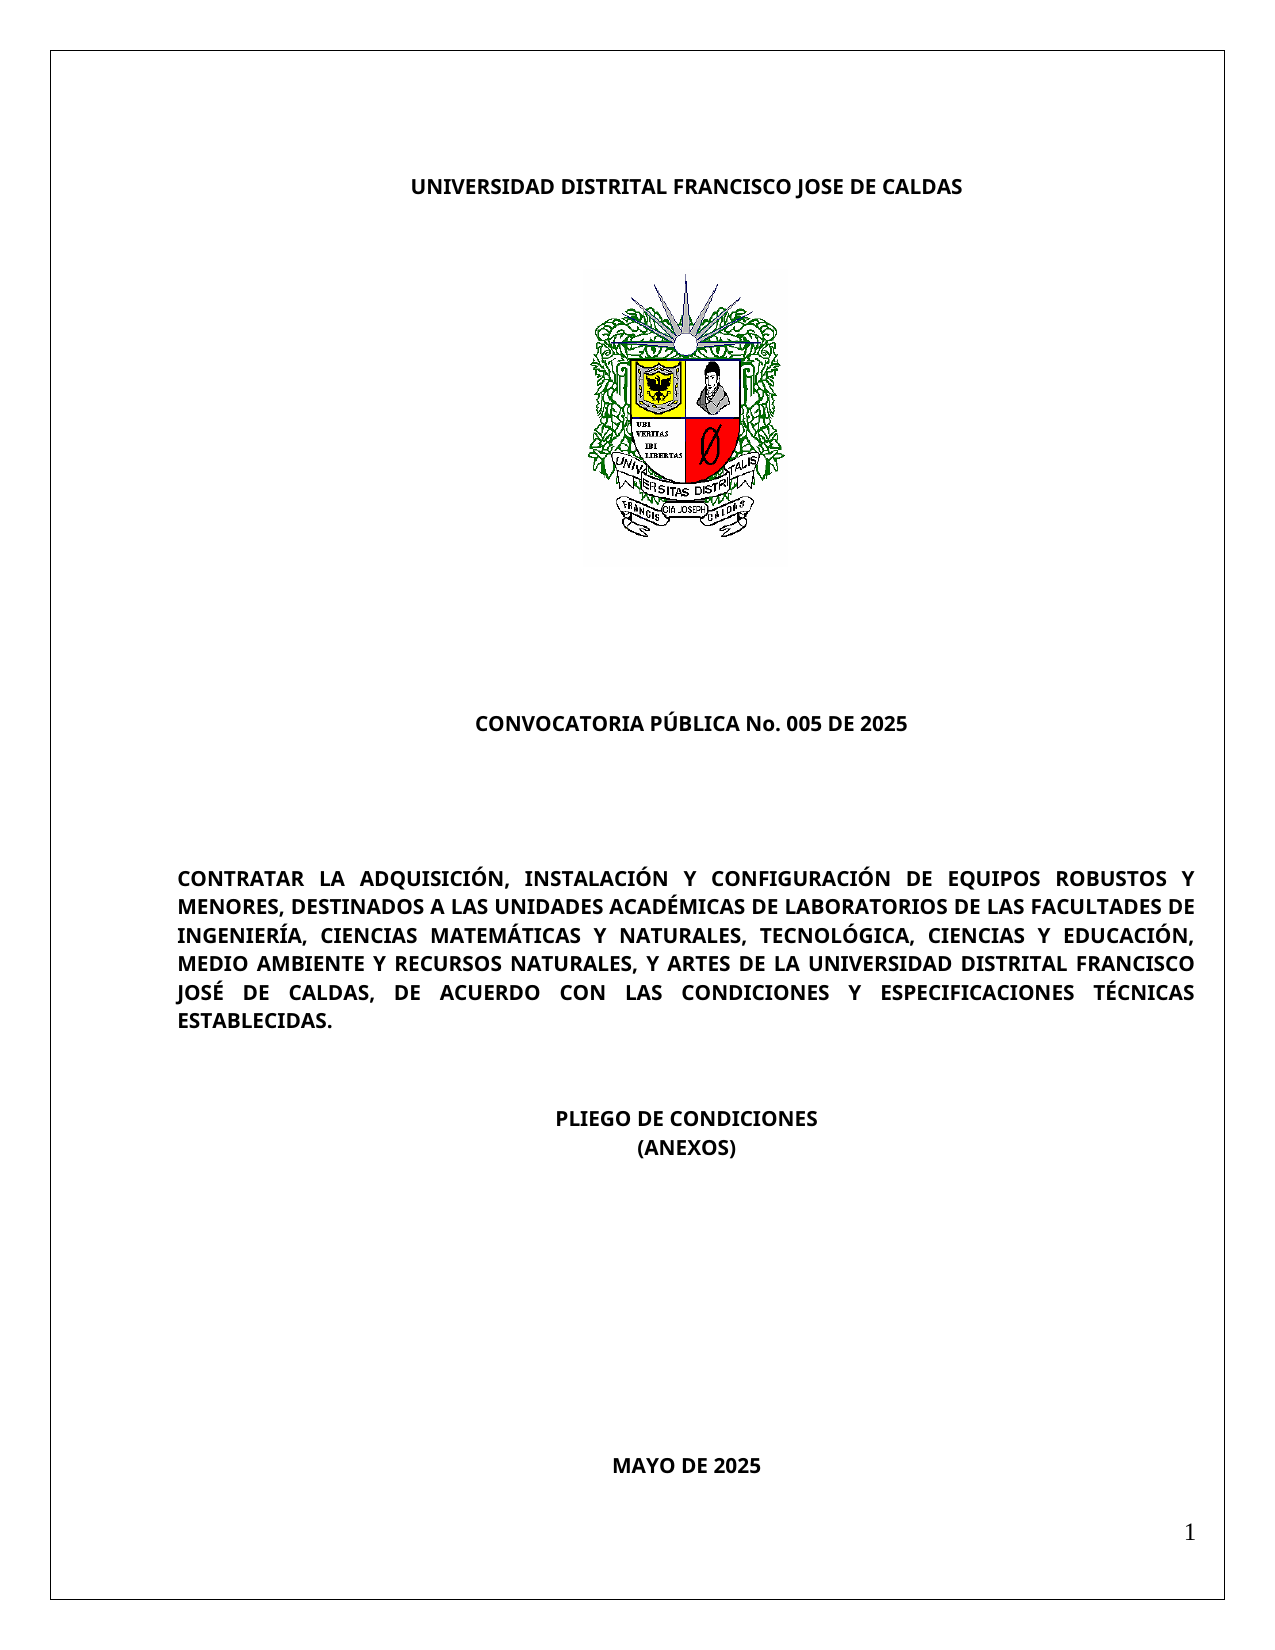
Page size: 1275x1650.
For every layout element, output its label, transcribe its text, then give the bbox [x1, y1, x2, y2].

text CONVOCATORIA PÚBLICA No. 005 DE 2025 [177, 709, 1205, 738]
text UNIVERSIDAD DISTRITAL FRANCISCO JOSE DE CALDAS [177, 172, 1196, 200]
text MAYO DE 2025 [177, 1451, 1196, 1479]
list CONTRATAR LA ADQUISICIÓN, INSTALACIÓN Y CONFIGURACIÓN DE EQUIPOS ROBUSTOS Y MENORES, DESTINADOS A LAS UNIDADES ACADÉMICAS DE LABORATORIOS DE LAS FACULTADES DE INGENIERÍA, CIENCIAS MATEMÁTICAS Y NATURALES, TECNOLÓGICA, CIENCIAS Y EDUCACIÓN, MEDIO AMBIENTE Y RECURSOS NATURALES, Y ARTES DE LA UNIVERSIDAD DISTRITAL FRANCISCO JOSÉ DE CALDAS, DE ACUERDO CON LAS CONDICIONES Y ESPECIFICACIONES TÉCNICAS ESTABLECIDAS. [177, 864, 1196, 1034]
text (ANEXOS) [177, 1133, 1196, 1161]
text PLIEGO DE CONDICIONES [177, 1104, 1196, 1133]
